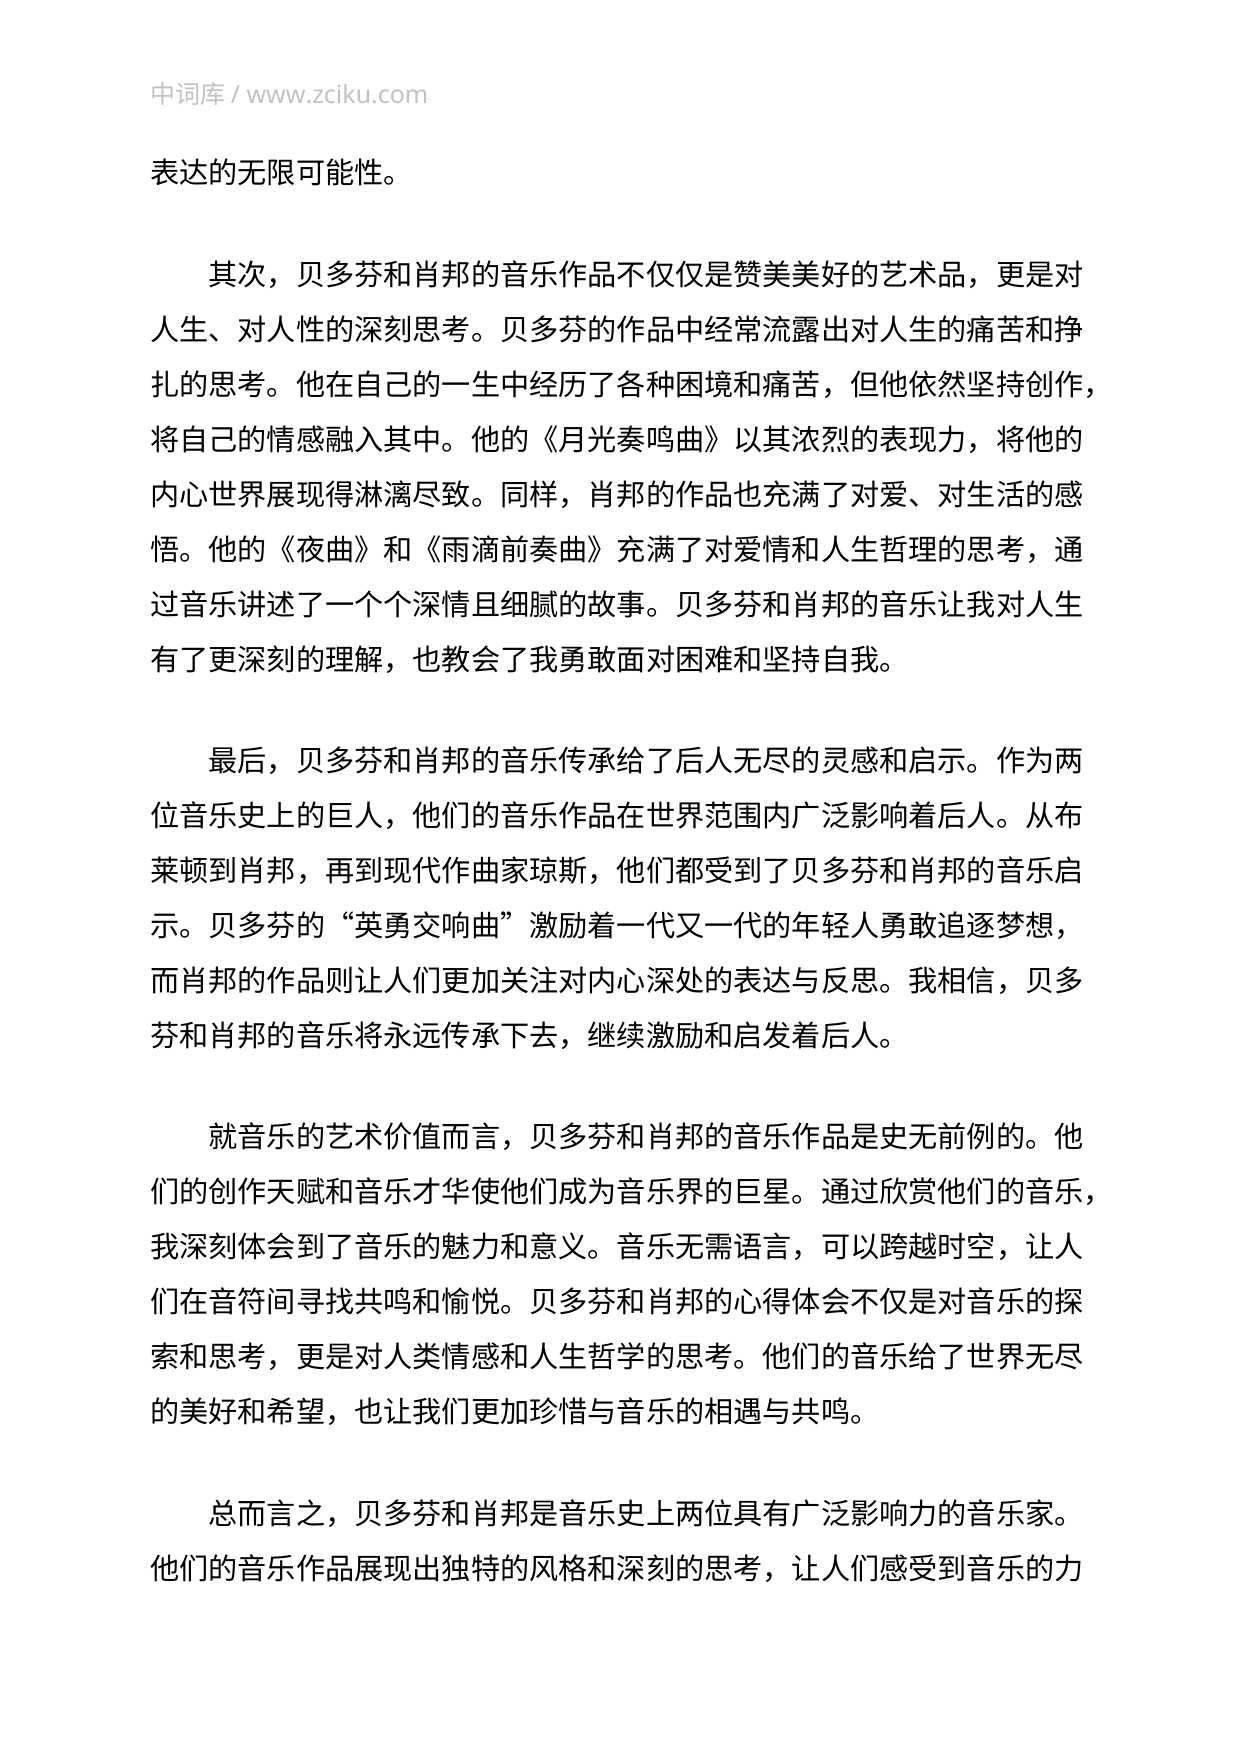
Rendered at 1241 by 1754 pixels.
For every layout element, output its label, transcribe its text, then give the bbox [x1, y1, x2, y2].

text 最后，贝多芬和肖邦的音乐传承给了后人无尽的灵感和启示。作为两位音乐史上的巨人，他们的音乐作品在世界范围内广泛影响着后人。从布莱顿到肖邦，再到现代作曲家琼斯，他们都受到了贝多芬和肖邦的音乐启示。贝多芬的“英勇交响曲”激励着一代又一代的年轻人勇敢追逐梦想，而肖邦的作品则让人们更加关注对内心深处的表达与反思。我相信，贝多芬和肖邦的音乐将永远传承下去，继续激励和启发着后人。 [150, 738, 1090, 1054]
text 其次，贝多芬和肖邦的音乐作品不仅仅是赞美美好的艺术品，更是对人生、对人性的深刻思考。贝多芬的作品中经常流露出对人生的痛苦和挣扎的思考。他在自己的一生中经历了各种困境和痛苦，但他依然坚持创作，将自己的情感融入其中。他的《月光奏鸣曲》以其浓烈的表现力，将他的内心世界展现得淋漓尽致。同样，肖邦的作品也充满了对爱、对生活的感悟。他的《夜曲》和《雨滴前奏曲》充满了对爱情和人生哲理的思考，通过音乐讲述了一个个深情且细腻的故事。贝多芬和肖邦的音乐让我对人生有了更深刻的理解，也教会了我勇敢面对困难和坚持自我。 [150, 252, 1090, 678]
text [150, 150, 1090, 192]
text 就音乐的艺术价值而言，贝多芬和肖邦的音乐作品是史无前例的。他们的创作天赋和音乐才华使他们成为音乐界的巨星。通过欣赏他们的音乐，我深刻体会到了音乐的魅力和意义。音乐无需语言，可以跨越时空，让人们在音符间寻找共鸣和愉悦。贝多芬和肖邦的心得体会不仅是对音乐的探索和思考，更是对人类情感和人生哲学的思考。他们的音乐给了世界无尽的美好和希望，也让我们更加珍惜与音乐的相遇与共鸣。 [150, 1114, 1090, 1431]
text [150, 1490, 1090, 1587]
